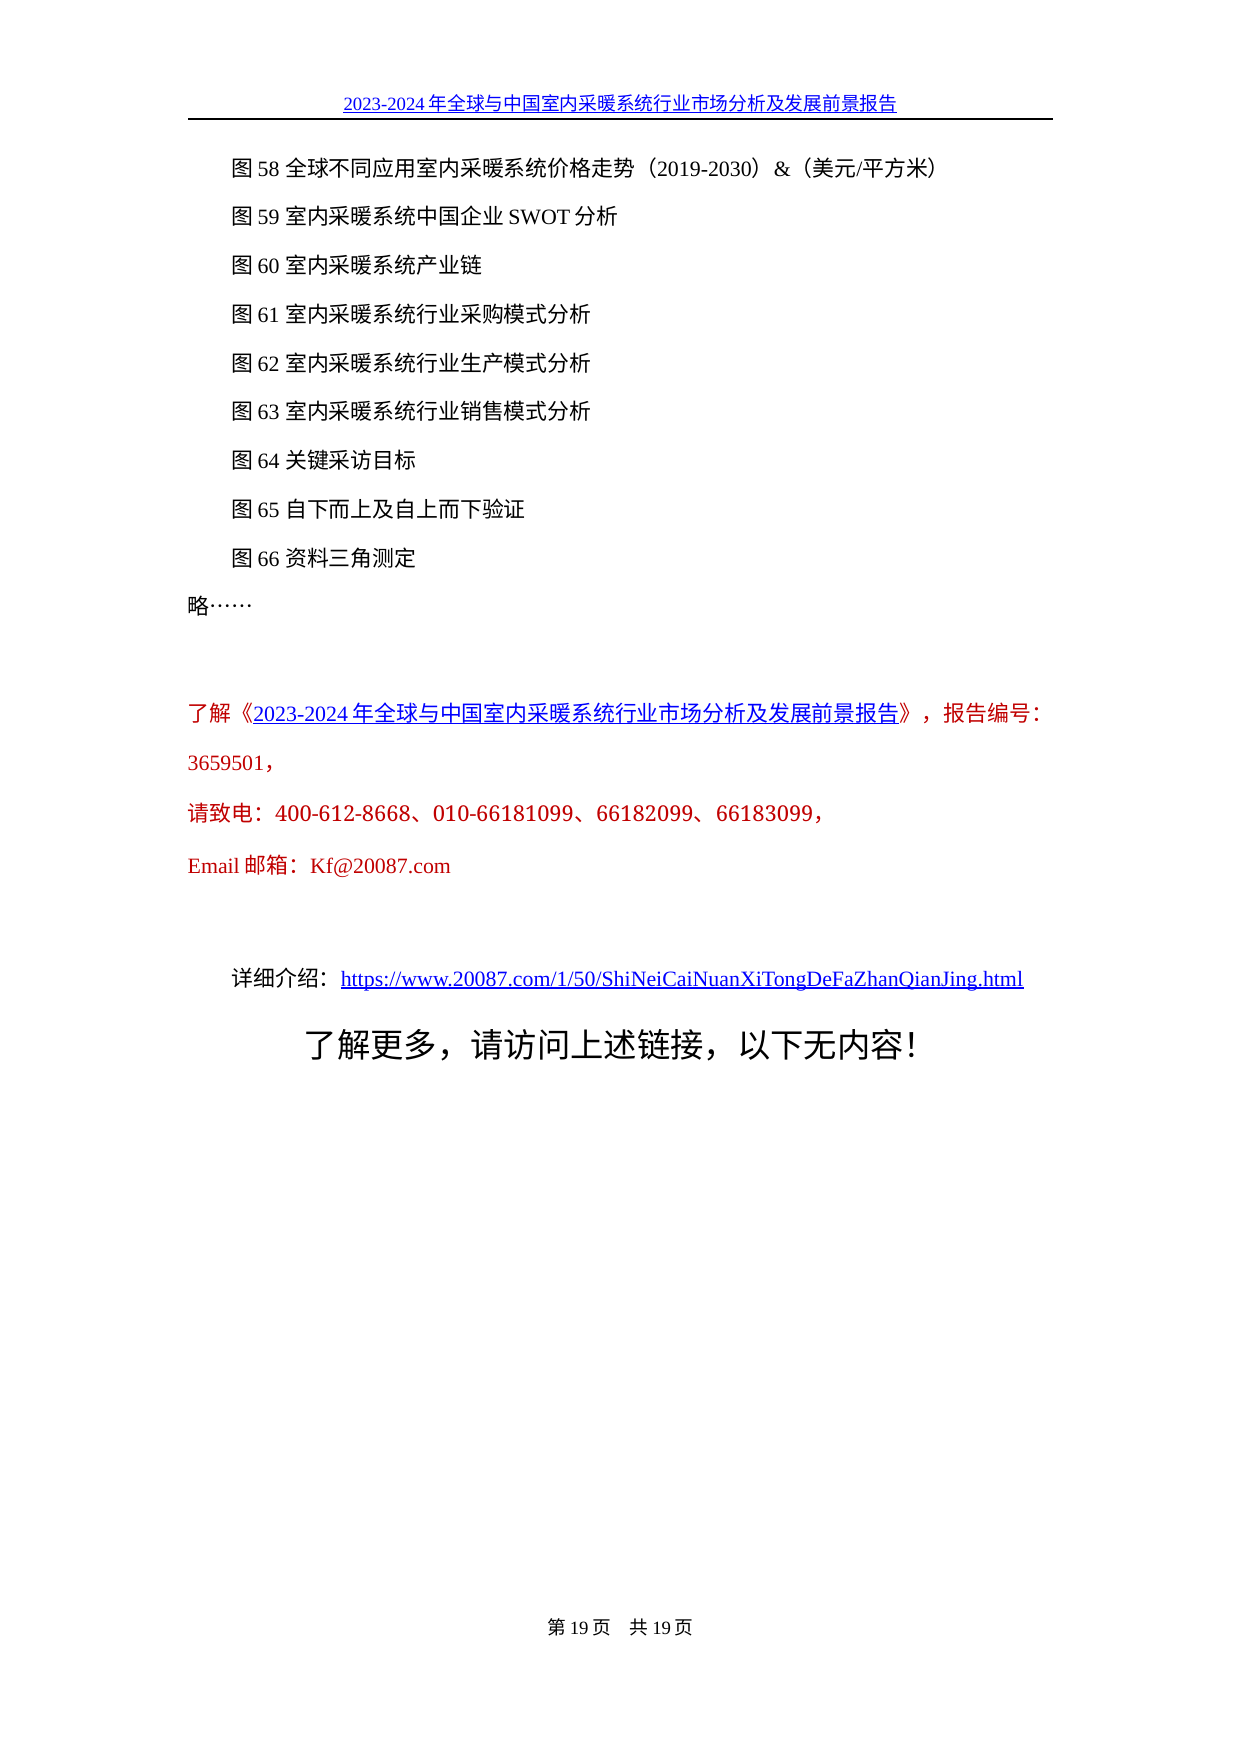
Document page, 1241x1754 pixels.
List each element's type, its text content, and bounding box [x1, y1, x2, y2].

text Email邮箱：Kf@20087.com [187, 847, 1053, 880]
text 详细介绍：https://www.20087.com/1/50/ShiNeiCaiNuanXiTongDeFaZhanQianJing.html [187, 960, 1053, 993]
title 了解更多，请访问上述链接，以下无内容！ [187, 1010, 1053, 1075]
text 请致电：400-612-8668、010-66181099、66182099、66183099， [187, 796, 1053, 828]
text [187, 150, 1053, 621]
text 了解《2023-2024年全球与中国室内采暖系统行业市场分析及发展前景报告》，报告编号：3659501， [187, 695, 1053, 777]
